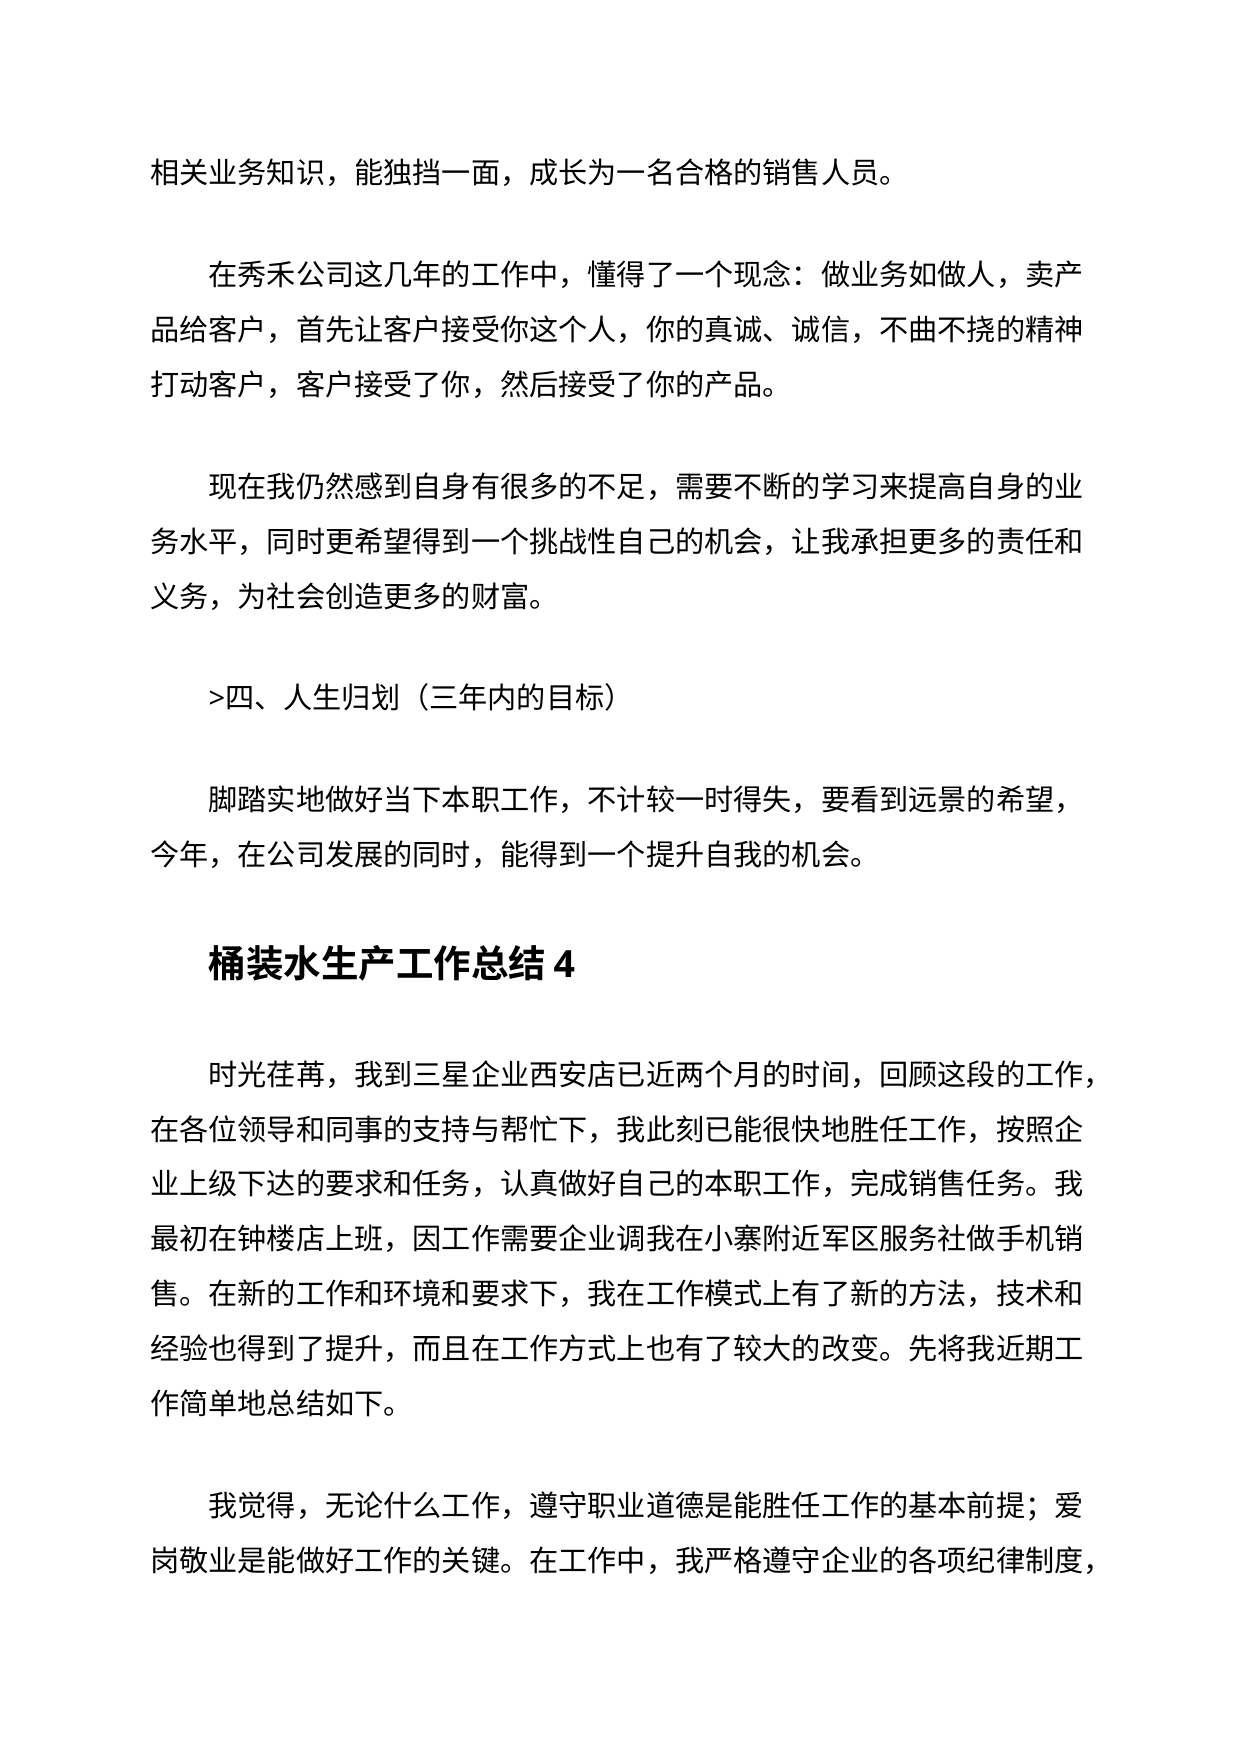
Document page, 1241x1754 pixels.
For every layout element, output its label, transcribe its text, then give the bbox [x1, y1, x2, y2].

text 时光荏苒，我到三星企业西安店已近两个月的时间，回顾这段的工作，在各位领导和同事的支持与帮忙下，我此刻已能很快地胜任工作，按照企业上级下达的要求和任务，认真做好自己的本职工作，完成销售任务。我最初在钟楼店上班，因工作需要企业调我在小寨附近军区服务社做手机销售。在新的工作和环境和要求下，我在工作模式上有了新的方法，技术和经验也得到了提升，而且在工作方式上也有了较大的改变。先将我近期工作简单地总结如下。 [150, 1051, 1090, 1423]
text 在秀禾公司这几年的工作中，懂得了一个现念：做业务如做人，卖产品给客户，首先让客户接受你这个人，你的真诚、诚信，不曲不挠的精神打动客户，客户接受了你，然后接受了你的产品。 [150, 252, 1090, 404]
text >四、人生归划（三年内的目标） [150, 675, 1090, 717]
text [150, 1482, 1090, 1579]
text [150, 150, 1090, 192]
text 现在我仍然感到自身有很多的不足，需要不断的学习来提高自身的业务水平，同时更希望得到一个挑战性自己的机会，让我承担更多的责任和义务，为社会创造更多的财富。 [150, 463, 1090, 615]
text 桶装水生产工作总结4 [150, 933, 1090, 988]
text 脚踏实地做好当下本职工作，不计较一时得失，要看到远景的希望，今年，在公司发展的同时，能得到一个提升自我的机会。 [150, 777, 1090, 874]
